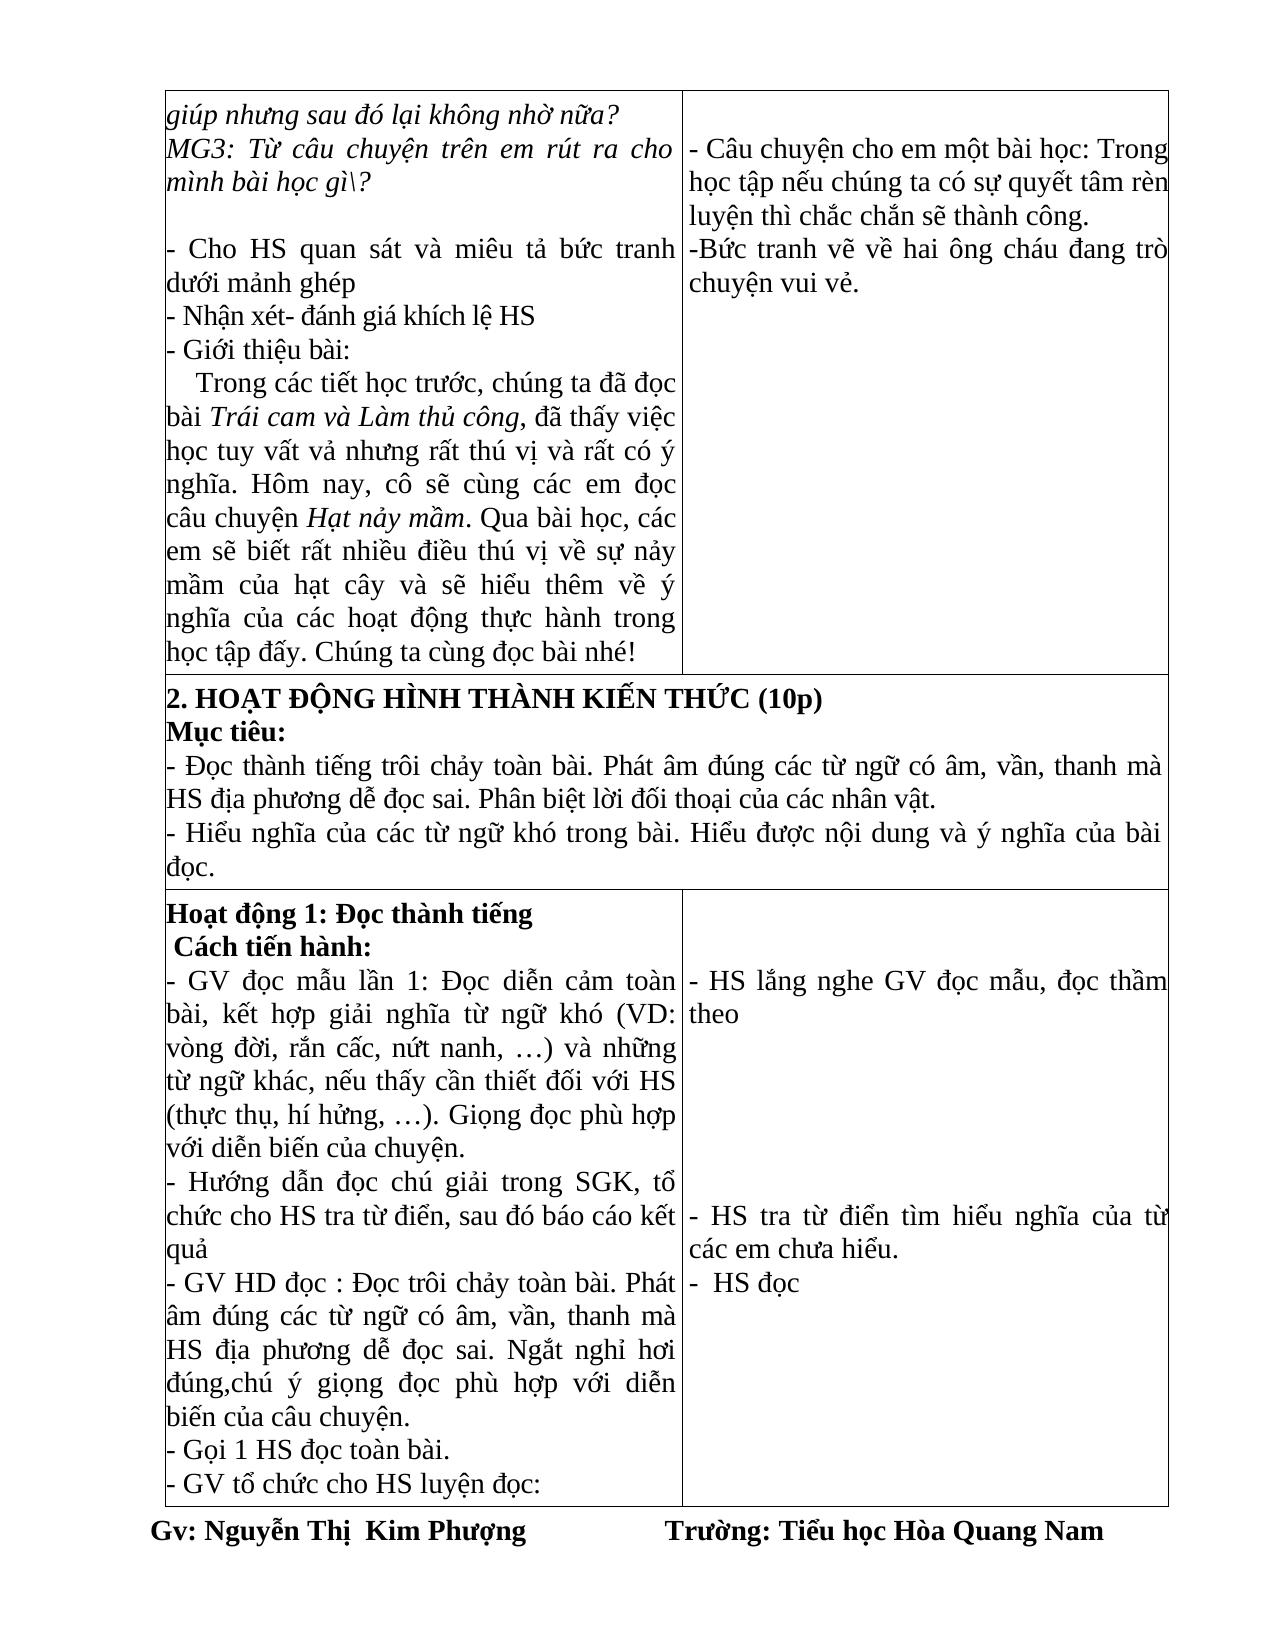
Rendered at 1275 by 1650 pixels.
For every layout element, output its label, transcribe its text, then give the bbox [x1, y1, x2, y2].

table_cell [166, 91, 682, 674]
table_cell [683, 91, 1168, 674]
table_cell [683, 890, 1168, 1506]
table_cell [166, 890, 682, 1506]
table_cell 2. HOẠT ĐỘNG HÌNH THÀNH KIẾN THỨC (10p) Mục tiêu: - Đọc thành tiếng trôi chảy toàn bài. Phát âm đúng các từ ngữ có âm, vần, thanh mà HS địa phương dễ đọc sai. Phân biệt lời đối thoại của các nhân vật. - Hiểu nghĩa của các từ ngữ khó trong bài. Hiểu được nội dung và ý nghĩa của bài đọc. [166, 675, 1168, 888]
